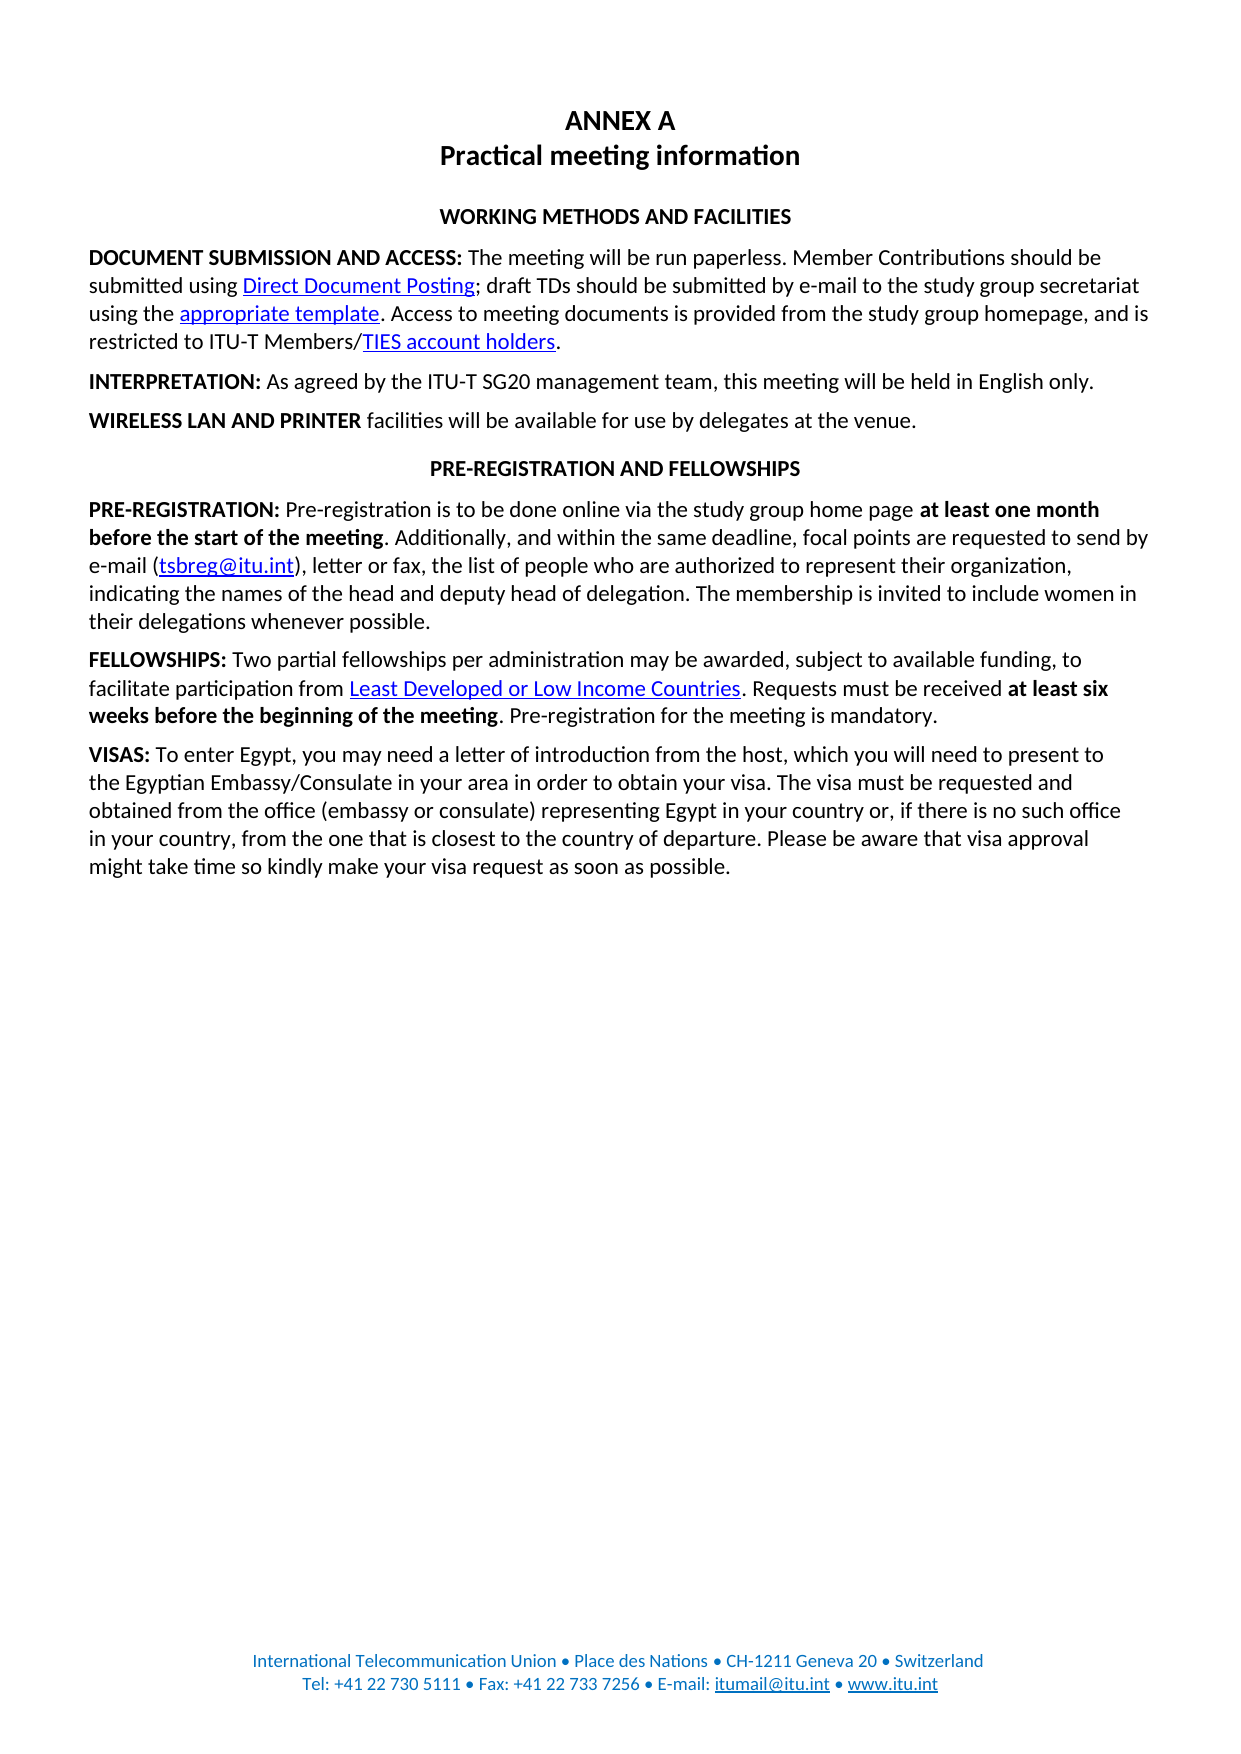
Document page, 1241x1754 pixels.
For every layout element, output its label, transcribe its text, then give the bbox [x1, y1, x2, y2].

title ANNEX A Practical meeting information [89, 102, 1152, 173]
text PRE-REGISTRATION AND FELLOWSHIPS [89, 454, 1142, 483]
text FELLOWSHIPS: Two partial fellowships per administration may be awarded, subject to available funding, to facilitate participation from Least Developed or Low Income Countries. Requests must be received at least six weeks before the beginning of the meeting. Pre-registration for the meeting is mandatory. [89, 646, 1152, 730]
text PRE-REGISTRATION: Pre-registration is to be done online via the study group home page at least one month before the start of the meeting. Additionally, and within the same deadline, focal points are requested to send by e-mail (tsbreg@itu.int), letter or fax, the list of people who are authorized to represent their organization, indicating the names of the head and deputy head of delegation. The membership is invited to include women in their delegations whenever possible. [89, 495, 1152, 635]
text WORKING METHODS AND FACILITIES [89, 202, 1142, 230]
text WIRELESS LAN AND PRINTER facilities will be available for use by delegates at the venue. [89, 406, 1152, 434]
text VISAS: To enter Egypt, you may need a letter of introduction from the host, which you will need to present to the Egyptian Embassy/Consulate in your area in order to obtain your visa. The visa must be requested and obtained from the office (embassy or consulate) representing Egypt in your country or, if there is no such office in your country, from the one that is closest to the country of departure. Please be aware that visa approval might take time so kindly make your visa request as soon as possible. [89, 740, 1142, 880]
text INTERPRETATION: As agreed by the ITU-T SG20 management team, this meeting will be held in English only. [89, 367, 1152, 395]
text DOCUMENT SUBMISSION AND ACCESS: The meeting will be run paperless. Member Contributions should be submitted using Direct Document Posting; draft TDs should be submitted by e-mail to the study group secretariat using the appropriate template. Access to meeting documents is provided from the study group homepage, and is restricted to ITU-T Members/TIES account holders. [89, 243, 1152, 355]
